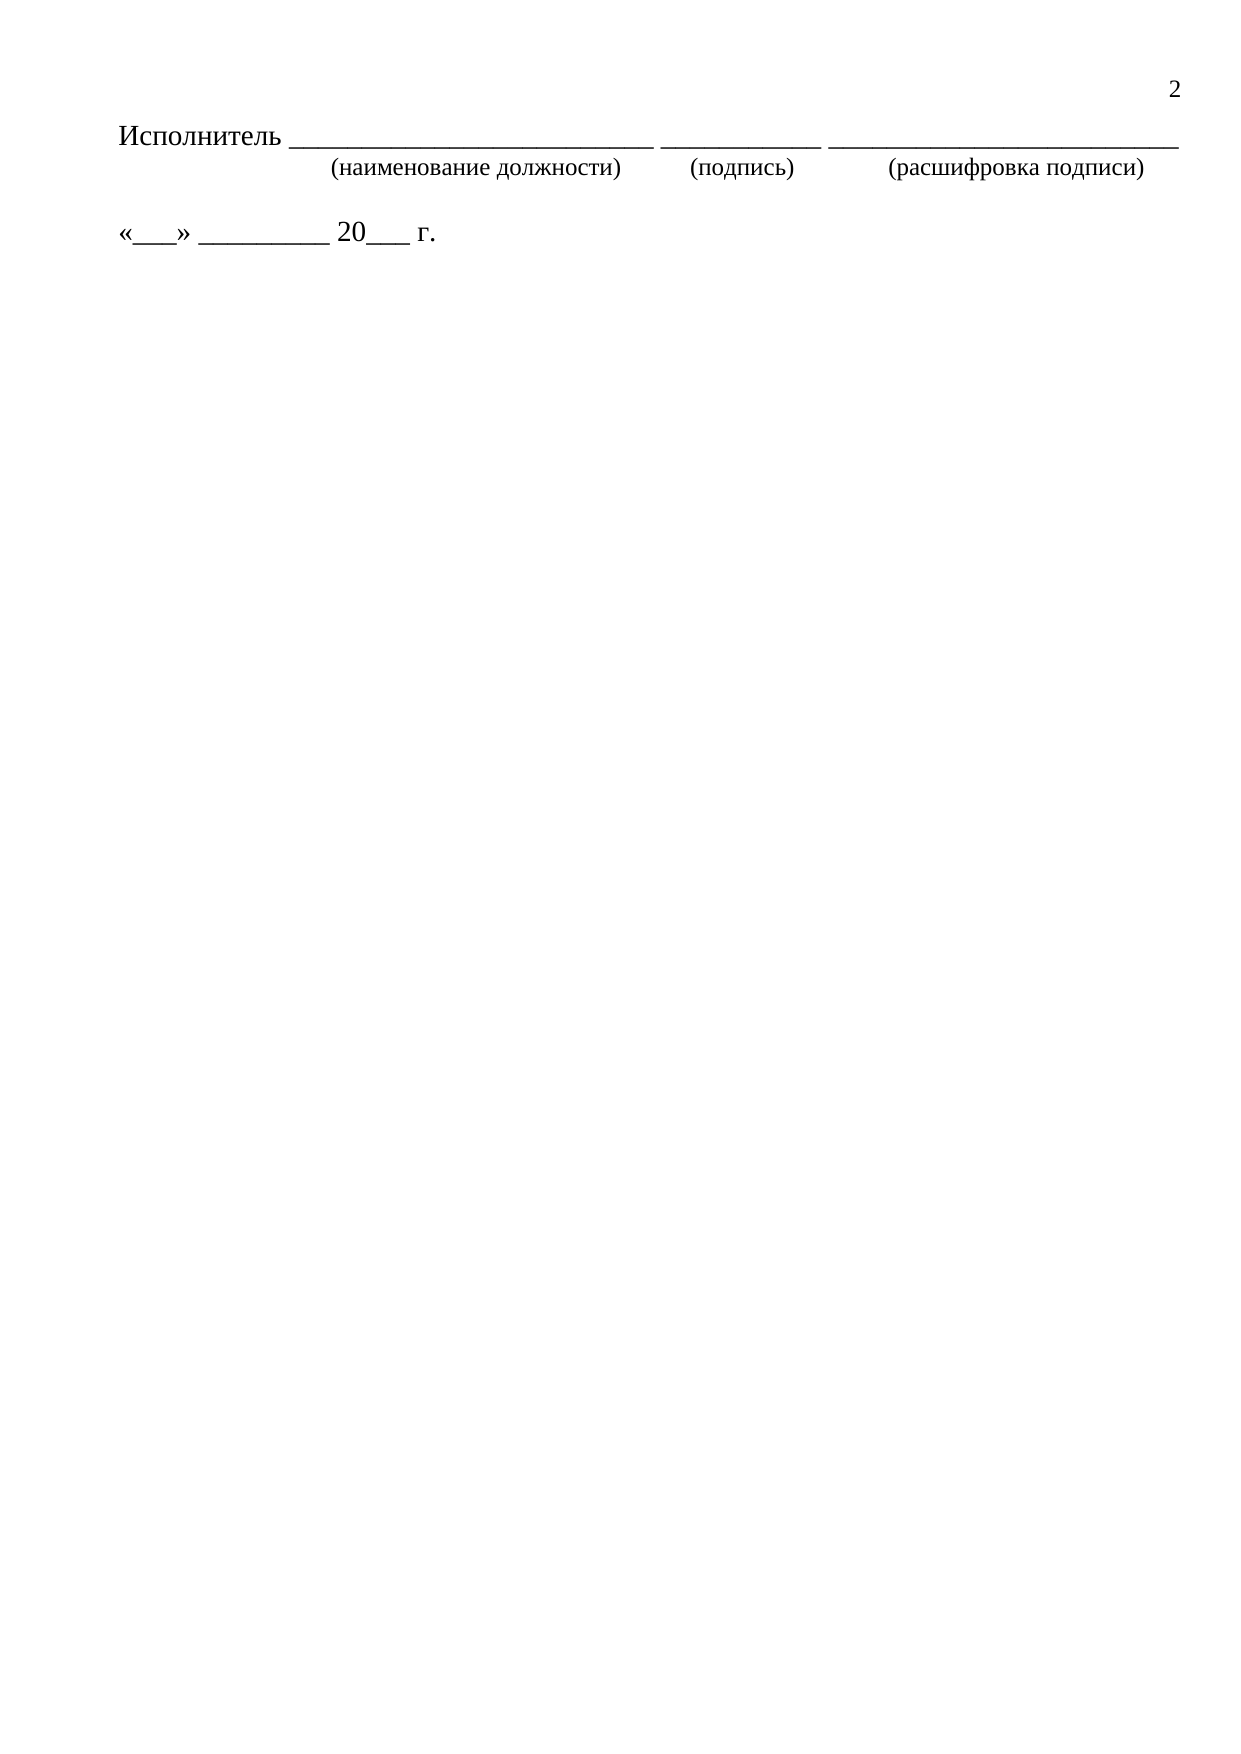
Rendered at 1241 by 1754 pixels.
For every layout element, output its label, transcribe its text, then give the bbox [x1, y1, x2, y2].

text (наименование должности) (подпись) (расшифровка подписи) [118, 152, 1181, 180]
text Исполнитель _________________________ ___________ ________________________ [118, 118, 1181, 152]
text «___» _________ 20___ г. [118, 214, 1181, 247]
